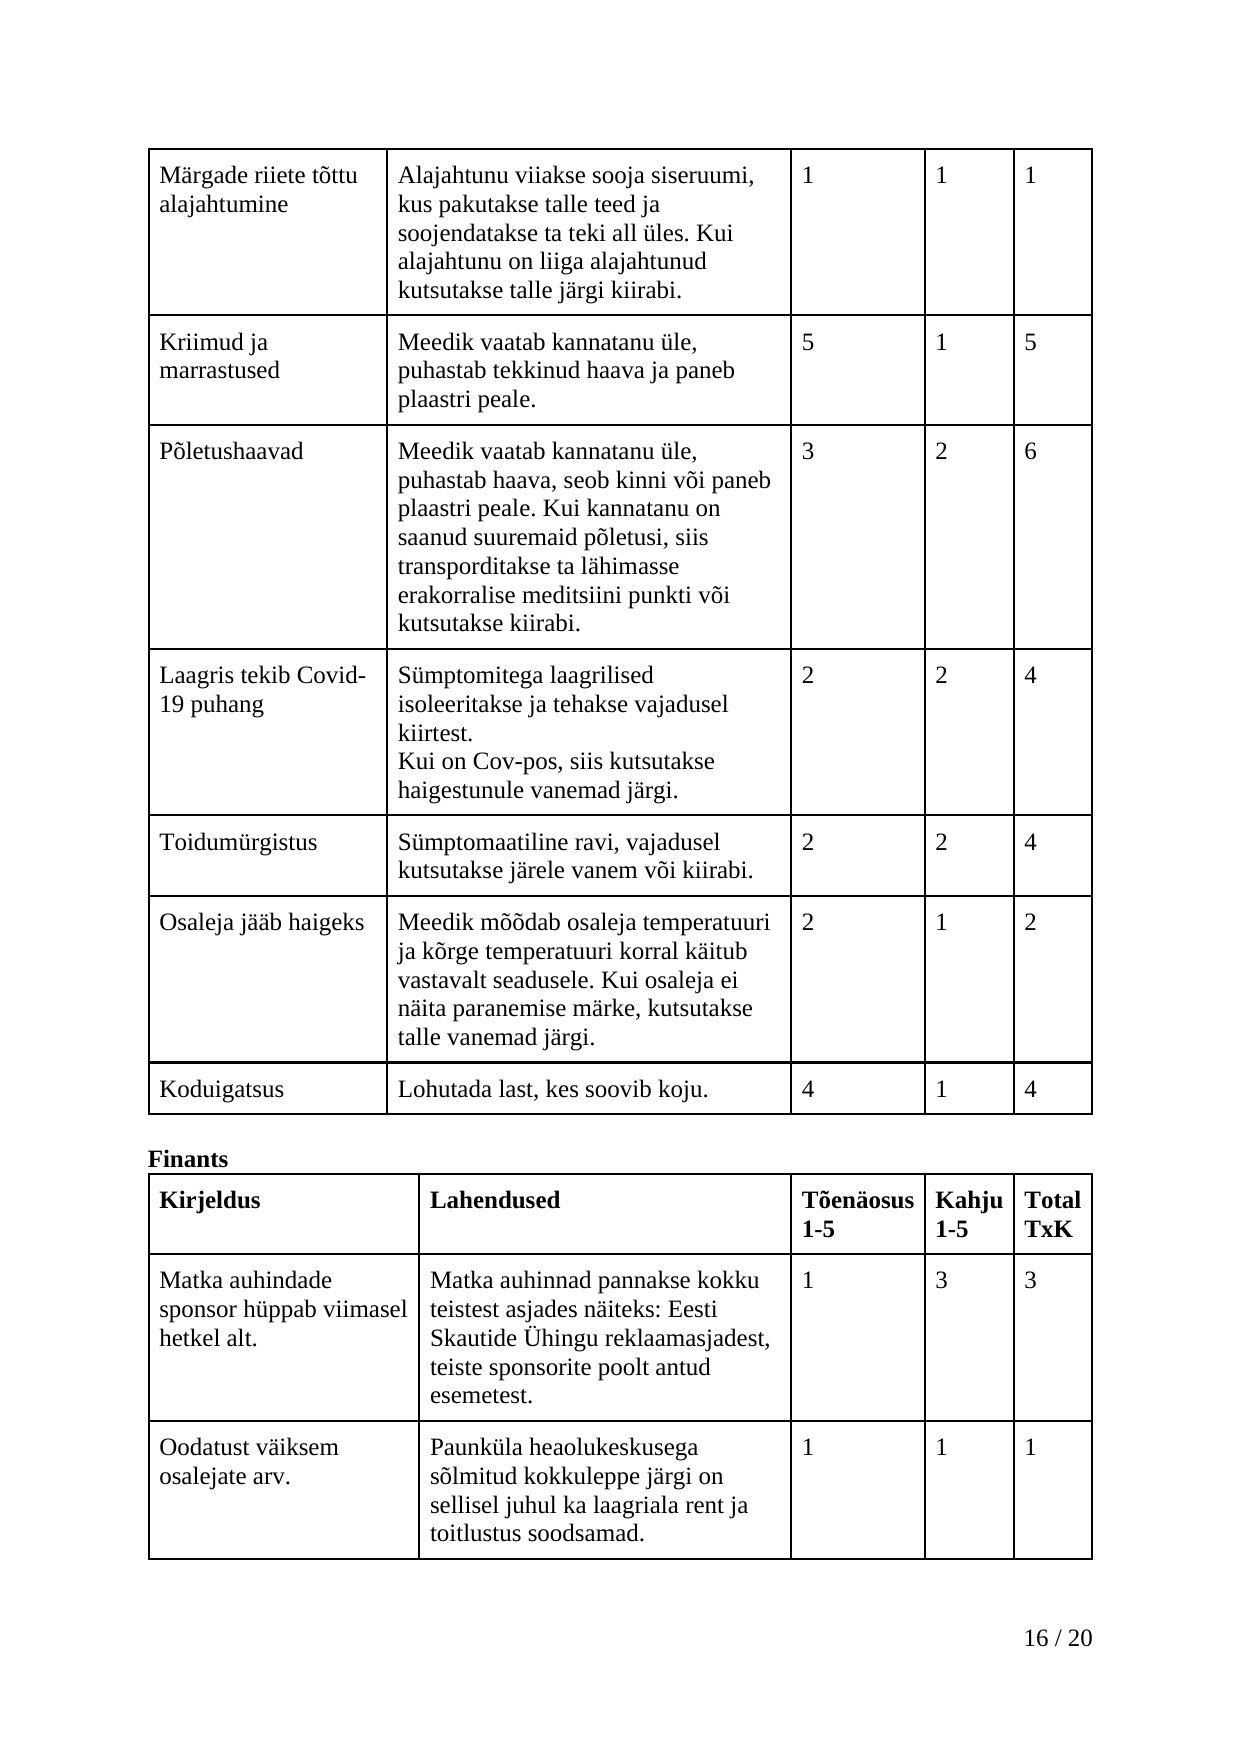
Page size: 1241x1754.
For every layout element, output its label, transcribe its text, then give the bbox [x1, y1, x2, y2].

table_cell 1 [1015, 150, 1091, 314]
table_cell 5 [1015, 316, 1091, 423]
table_cell Sümptomaatiline ravi, vajadusel kutsutakse järele vanem või kiirabi. [388, 816, 790, 895]
table_cell 1 [926, 1422, 1013, 1558]
table_cell Paunküla heaolukeskusega sõlmitud kokkuleppe järgi on sellisel juhul ka laagriala rent ja toitlustus soodsamad. [420, 1422, 790, 1558]
table_cell 2 [926, 650, 1013, 814]
table_cell 1 [792, 1422, 924, 1558]
table_cell Matka auhindade sponsor hüppab viimasel hetkel alt. [150, 1255, 418, 1420]
table_cell 3 [926, 1255, 1013, 1420]
table_cell 6 [1015, 426, 1091, 648]
table_cell 2 [926, 426, 1013, 648]
table_cell 2 [792, 897, 924, 1061]
table_header Kahju 1-5 [926, 1175, 1013, 1253]
table_cell Põletushaavad [150, 426, 386, 648]
table_cell Sümptomitega laagrilised isoleeritakse ja tehakse vajadusel kiirtest. Kui on Cov-pos, siis kutsutakse haigestunule vanemad järgi. [388, 650, 790, 814]
table_cell 1 [926, 150, 1013, 314]
table_cell Alajahtunu viiakse sooja siseruumi, kus pakutakse talle teed ja soojendatakse ta teki all üles. Kui alajahtunu on liiga alajahtunud kutsutakse talle järgi kiirabi. [388, 150, 790, 314]
table_cell Oodatust väiksem osalejate arv. [150, 1422, 418, 1558]
table_cell Koduigatsus [150, 1064, 386, 1113]
table_cell 3 [1015, 1255, 1091, 1420]
table_cell Matka auhinnad pannakse kokku teistest asjades näiteks: Eesti Skautide Ühingu reklaamasjadest, teiste sponsorite poolt antud esemetest. [420, 1255, 790, 1420]
table_cell 2 [792, 650, 924, 814]
table_cell 1 [792, 1255, 924, 1420]
table_cell 1 [1015, 1422, 1091, 1558]
table_cell Laagris tekib Covid-19 puhang [150, 650, 386, 814]
table_cell 5 [792, 316, 924, 423]
table_cell 1 [926, 316, 1013, 423]
text Finants [148, 1144, 1093, 1173]
table_cell 2 [926, 816, 1013, 895]
table_header Total TxK [1015, 1175, 1091, 1253]
table_cell 1 [792, 150, 924, 314]
table_cell Toidumürgistus [150, 816, 386, 895]
table_cell 4 [1015, 1064, 1091, 1113]
table_cell Kriimud ja marrastused [150, 316, 386, 423]
table_cell Meedik mõõdab osaleja temperatuuri ja kõrge temperatuuri korral käitub vastavalt seadusele. Kui osaleja ei näita paranemise märke, kutsutakse talle vanemad järgi. [388, 897, 790, 1061]
table_cell 1 [926, 1064, 1013, 1113]
table_cell 2 [1015, 897, 1091, 1061]
table_cell Meedik vaatab kannatanu üle, puhastab haava, seob kinni või paneb plaastri peale. Kui kannatanu on saanud suuremaid põletusi, siis transporditakse ta lähimasse erakorralise meditsiini punkti või kutsutakse kiirabi. [388, 426, 790, 648]
table_cell Meedik vaatab kannatanu üle, puhastab tekkinud haava ja paneb plaastri peale. [388, 316, 790, 423]
table_cell Märgade riiete tõttu alajahtumine [150, 150, 386, 314]
table_header Kirjeldus [150, 1175, 418, 1253]
table_header Tõenäosus 1-5 [792, 1175, 924, 1253]
table_cell 4 [1015, 650, 1091, 814]
table_cell 2 [792, 816, 924, 895]
table_header Lahendused [420, 1175, 790, 1253]
table_cell 3 [792, 426, 924, 648]
table_cell 4 [792, 1064, 924, 1113]
table_cell 4 [1015, 816, 1091, 895]
table_cell Osaleja jääb haigeks [150, 897, 386, 1061]
table_cell Lohutada last, kes soovib koju. [388, 1064, 790, 1113]
table_cell 1 [926, 897, 1013, 1061]
